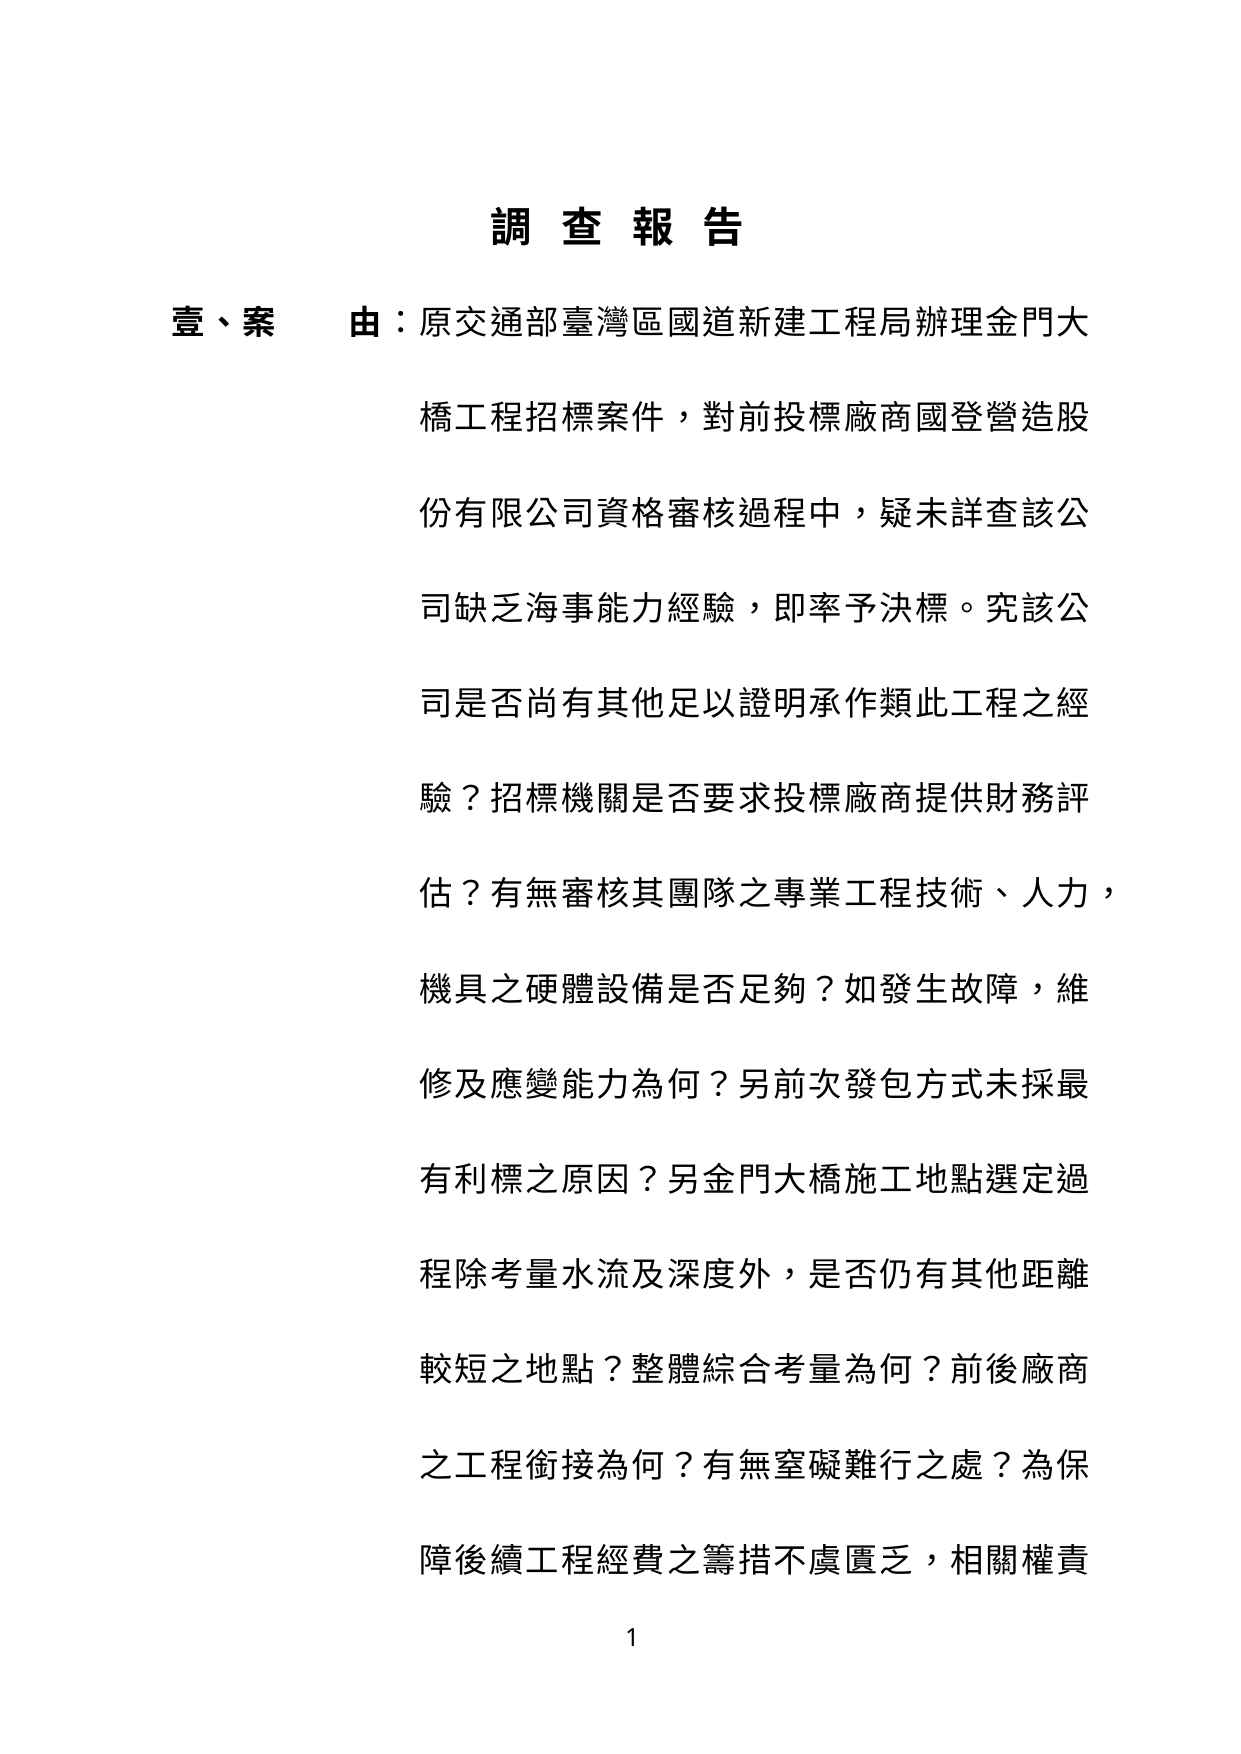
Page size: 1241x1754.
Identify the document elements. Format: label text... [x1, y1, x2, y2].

text 調查報告 [171, 177, 1092, 272]
